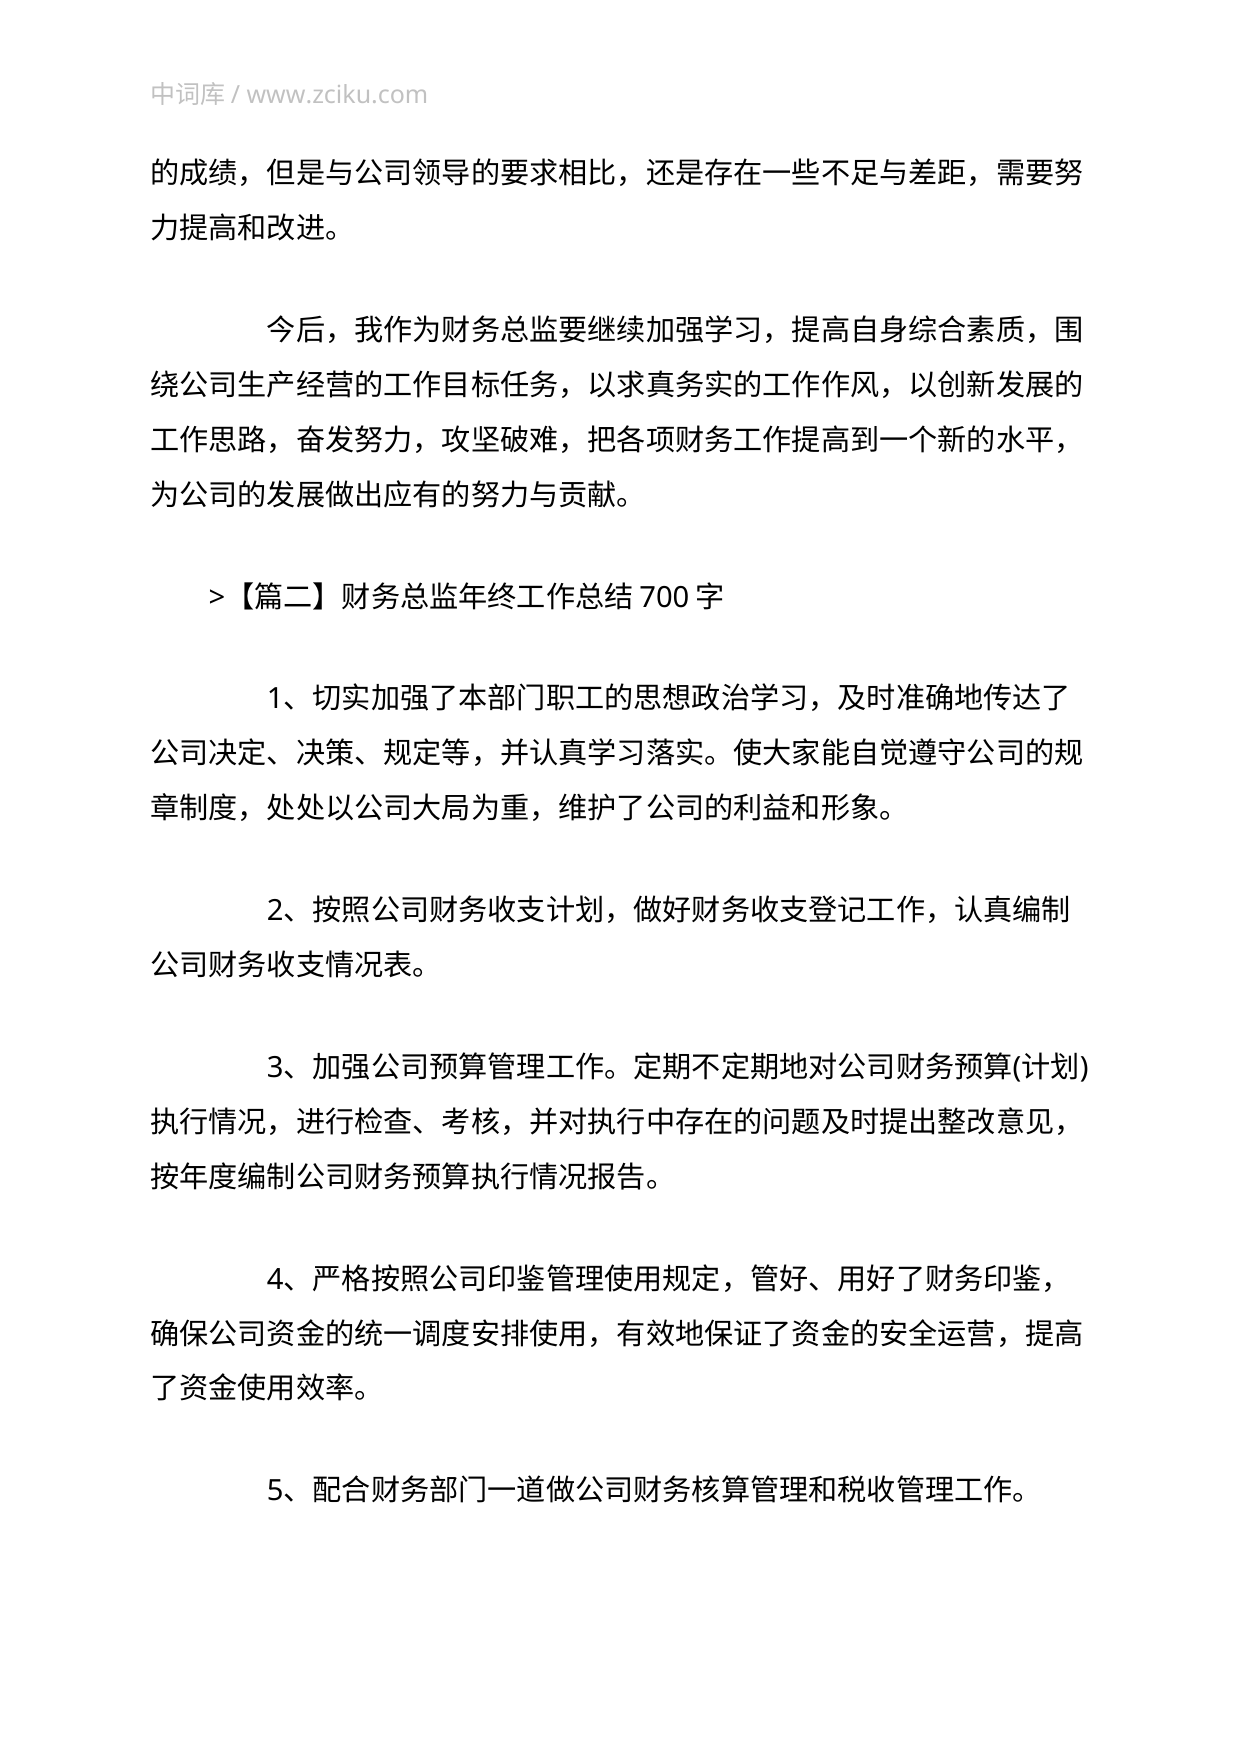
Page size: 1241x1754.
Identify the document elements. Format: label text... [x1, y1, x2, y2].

text 今后，我作为财务总监要继续加强学习，提高自身综合素质，围绕公司生产经营的工作目标任务，以求真务实的工作作风，以创新发展的工作思路，奋发努力，攻坚破难，把各项财务工作提高到一个新的水平，为公司的发展做出应有的努力与贡献。 [150, 307, 1090, 514]
text 5、配合财务部门一道做公司财务核算管理和税收管理工作。 [150, 1467, 1090, 1509]
text 4、严格按照公司印鉴管理使用规定，管好、用好了财务印鉴，确保公司资金的统一调度安排使用，有效地保证了资金的安全运营，提高了资金使用效率。 [150, 1255, 1090, 1407]
text >【篇二】财务总监年终工作总结700字 [150, 573, 1090, 616]
text 3、加强公司预算管理工作。定期不定期地对公司财务预算(计划)执行情况，进行检查、考核，并对执行中存在的问题及时提出整改意见，按年度编制公司财务预算执行情况报告。 [150, 1043, 1090, 1196]
text 1、切实加强了本部门职工的思想政治学习，及时准确地传达了公司决定、决策、规定等，并认真学习落实。使大家能自觉遵守公司的规章制度，处处以公司大局为重，维护了公司的利益和形象。 [150, 675, 1090, 827]
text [150, 150, 1090, 247]
text 2、按照公司财务收支计划，做好财务收支登记工作，认真编制公司财务收支情况表。 [150, 887, 1090, 984]
